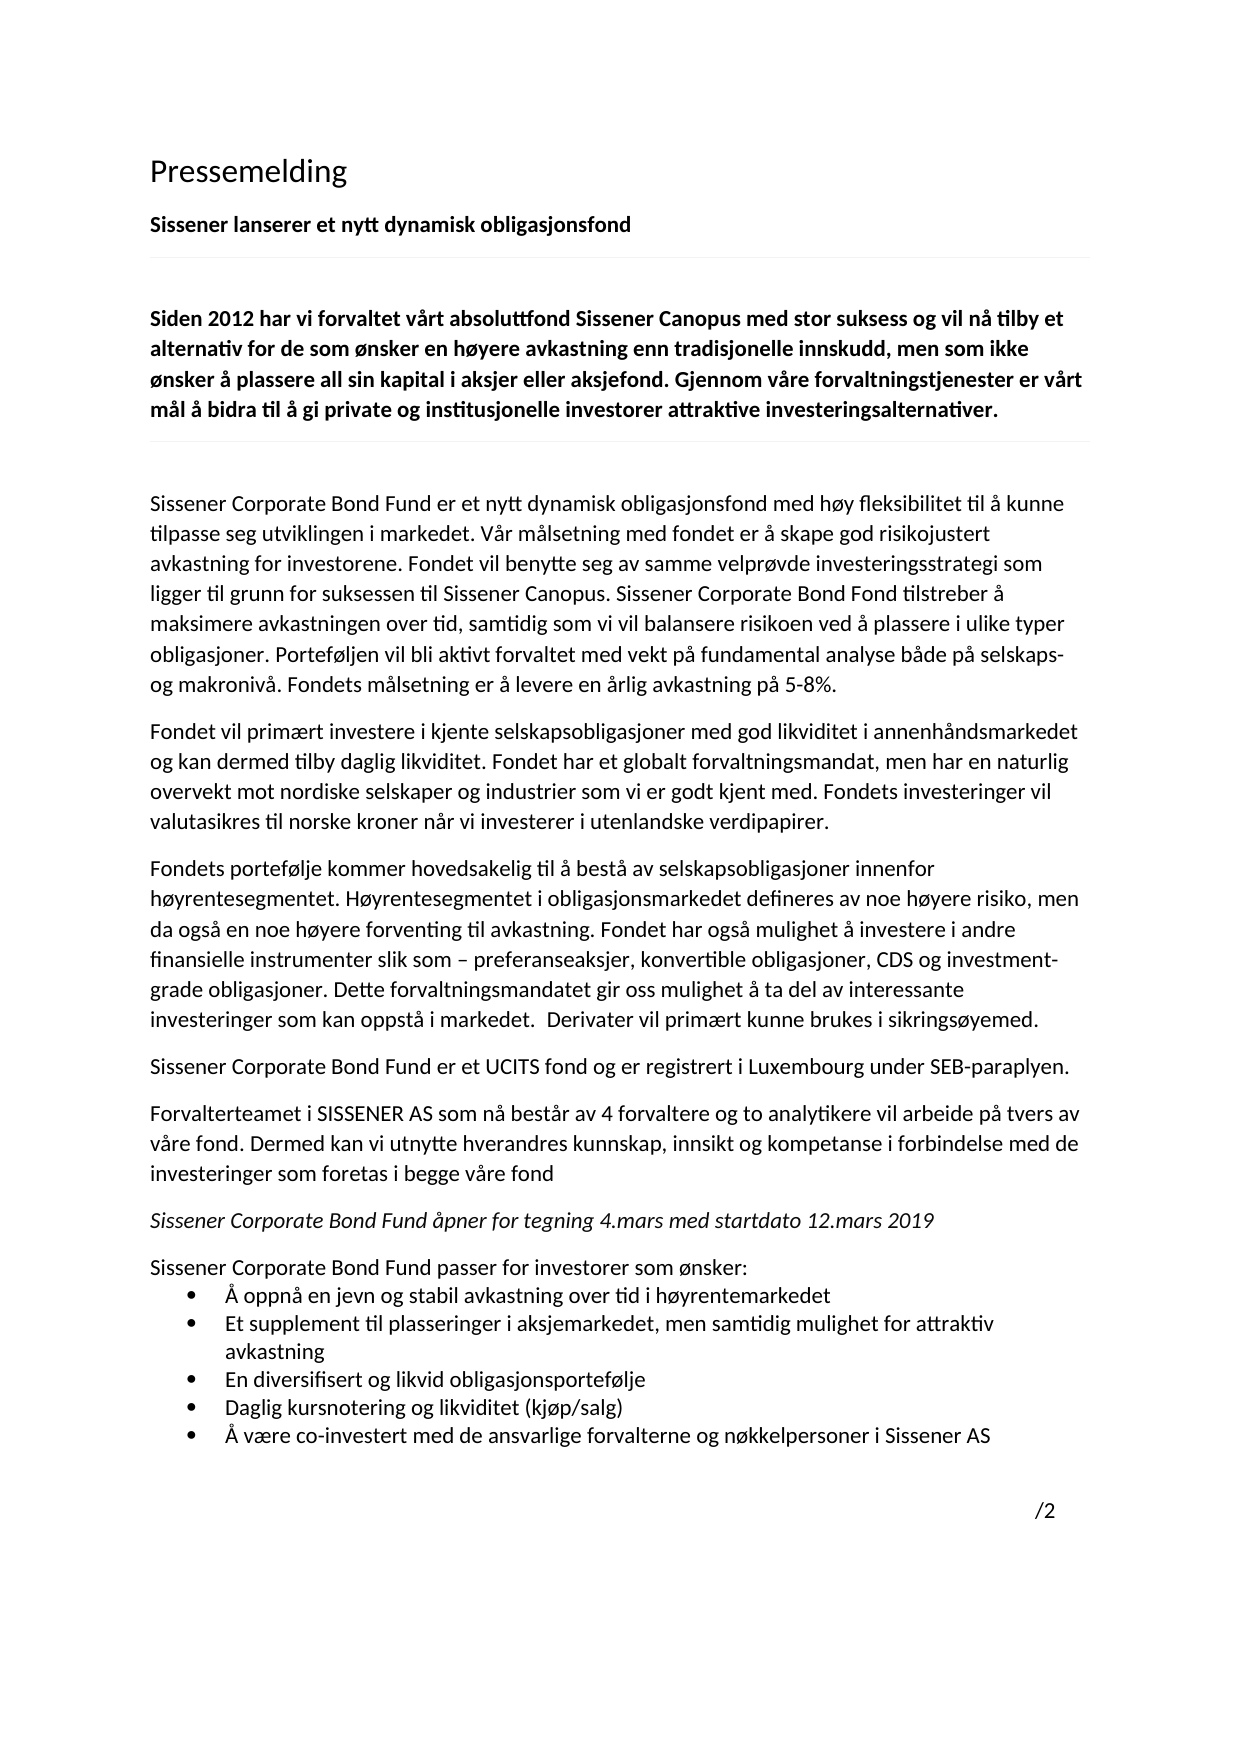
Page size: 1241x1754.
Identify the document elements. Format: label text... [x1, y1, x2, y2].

text Pressemelding [150, 150, 1090, 191]
text Sissener Corporate Bond Fund er et nytt dynamisk obligasjonsfond med høy fleksibilitet til å kunne tilpasse seg utviklingen i markedet. Vår målsetning med fondet er å skape god risikojustert avkastning for investorene. Fondet vil benytte seg av samme velprøvde investeringsstrategi som ligger til grunn for suksessen til Sissener Canopus. Sissener Corporate Bond Fond tilstreber å maksimere avkastningen over tid, samtidig som vi vil balansere risikoen ved å plassere i ulike typer obligasjoner. Porteføljen vil bli aktivt forvaltet med vekt på fundamental analyse både på selskaps- og makronivå. Fondets målsetning er å levere en årlig avkastning på 5-8%. [150, 489, 1090, 698]
list Et supplement til plasseringer i aksjemarkedet, men samtidig mulighet for attraktiv avkastning [187, 1309, 1090, 1365]
text Fondets portefølje kommer hovedsakelig til å bestå av selskapsobligasjoner innenfor høyrentesegmentet. Høyrentesegmentet i obligasjonsmarkedet defineres av noe høyere risiko, men da også en noe høyere forventing til avkastning. Fondet har også mulighet å investere i andre finansielle instrumenter slik som – preferanseaksjer, konvertible obligasjoner, CDS og investment-grade obligasjoner. Dette forvaltningsmandatet gir oss mulighet å ta del av interessante investeringer som kan oppstå i markedet. Derivater vil primært kunne brukes i sikringsøyemed. [150, 854, 1090, 1033]
text Fondet vil primært investere i kjente selskapsobligasjoner med god likviditet i annenhåndsmarkedet og kan dermed tilby daglig likviditet. Fondet har et globalt forvaltningsmandat, men har en naturlig overvekt mot nordiske selskaper og industrier som vi er godt kjent med. Fondets investeringer vil valutasikres til norske kroner når vi investerer i utenlandske verdipapirer. [150, 717, 1090, 836]
text Forvalterteamet i SISSENER AS som nå består av 4 forvaltere og to analytikere vil arbeide på tvers av våre fond. Dermed kan vi utnytte hverandres kunnskap, innsikt og kompetanse i forbindelse med de investeringer som foretas i begge våre fond [150, 1099, 1090, 1188]
list En diversifisert og likvid obligasjonsportefølje [187, 1365, 1090, 1393]
text /2 [1035, 1496, 1090, 1524]
text Sissener Corporate Bond Fund er et UCITS fond og er registrert i Luxembourg under SEB-paraplyen. [150, 1052, 1090, 1080]
text Sissener Corporate Bond Fund åpner for tegning 4.mars med startdato 12.mars 2019 [150, 1206, 1090, 1234]
list Å oppnå en jevn og stabil avkastning over tid i høyrentemarkedet [187, 1281, 1090, 1309]
text Sissener Corporate Bond Fund passer for investorer som ønsker: [150, 1253, 1090, 1281]
text Sissener lanserer et nytt dynamisk obligasjonsfond [150, 211, 1090, 239]
list Daglig kursnotering og likviditet (kjøp/salg) [187, 1393, 1090, 1421]
text Siden 2012 har vi forvaltet vårt absoluttfond Sissener Canopus med stor suksess og vil nå tilby et alternativ for de som ønsker en høyere avkastning enn tradisjonelle innskudd, men som ikke ønsker å plassere all sin kapital i aksjer eller aksjefond. Gjennom våre forvaltningstjenester er vårt mål å bidra til å gi private og institusjonelle investorer attraktive investeringsalternativer. [150, 304, 1090, 423]
list Å være co-investert med de ansvarlige forvalterne og nøkkelpersoner i Sissener AS [187, 1421, 1090, 1449]
